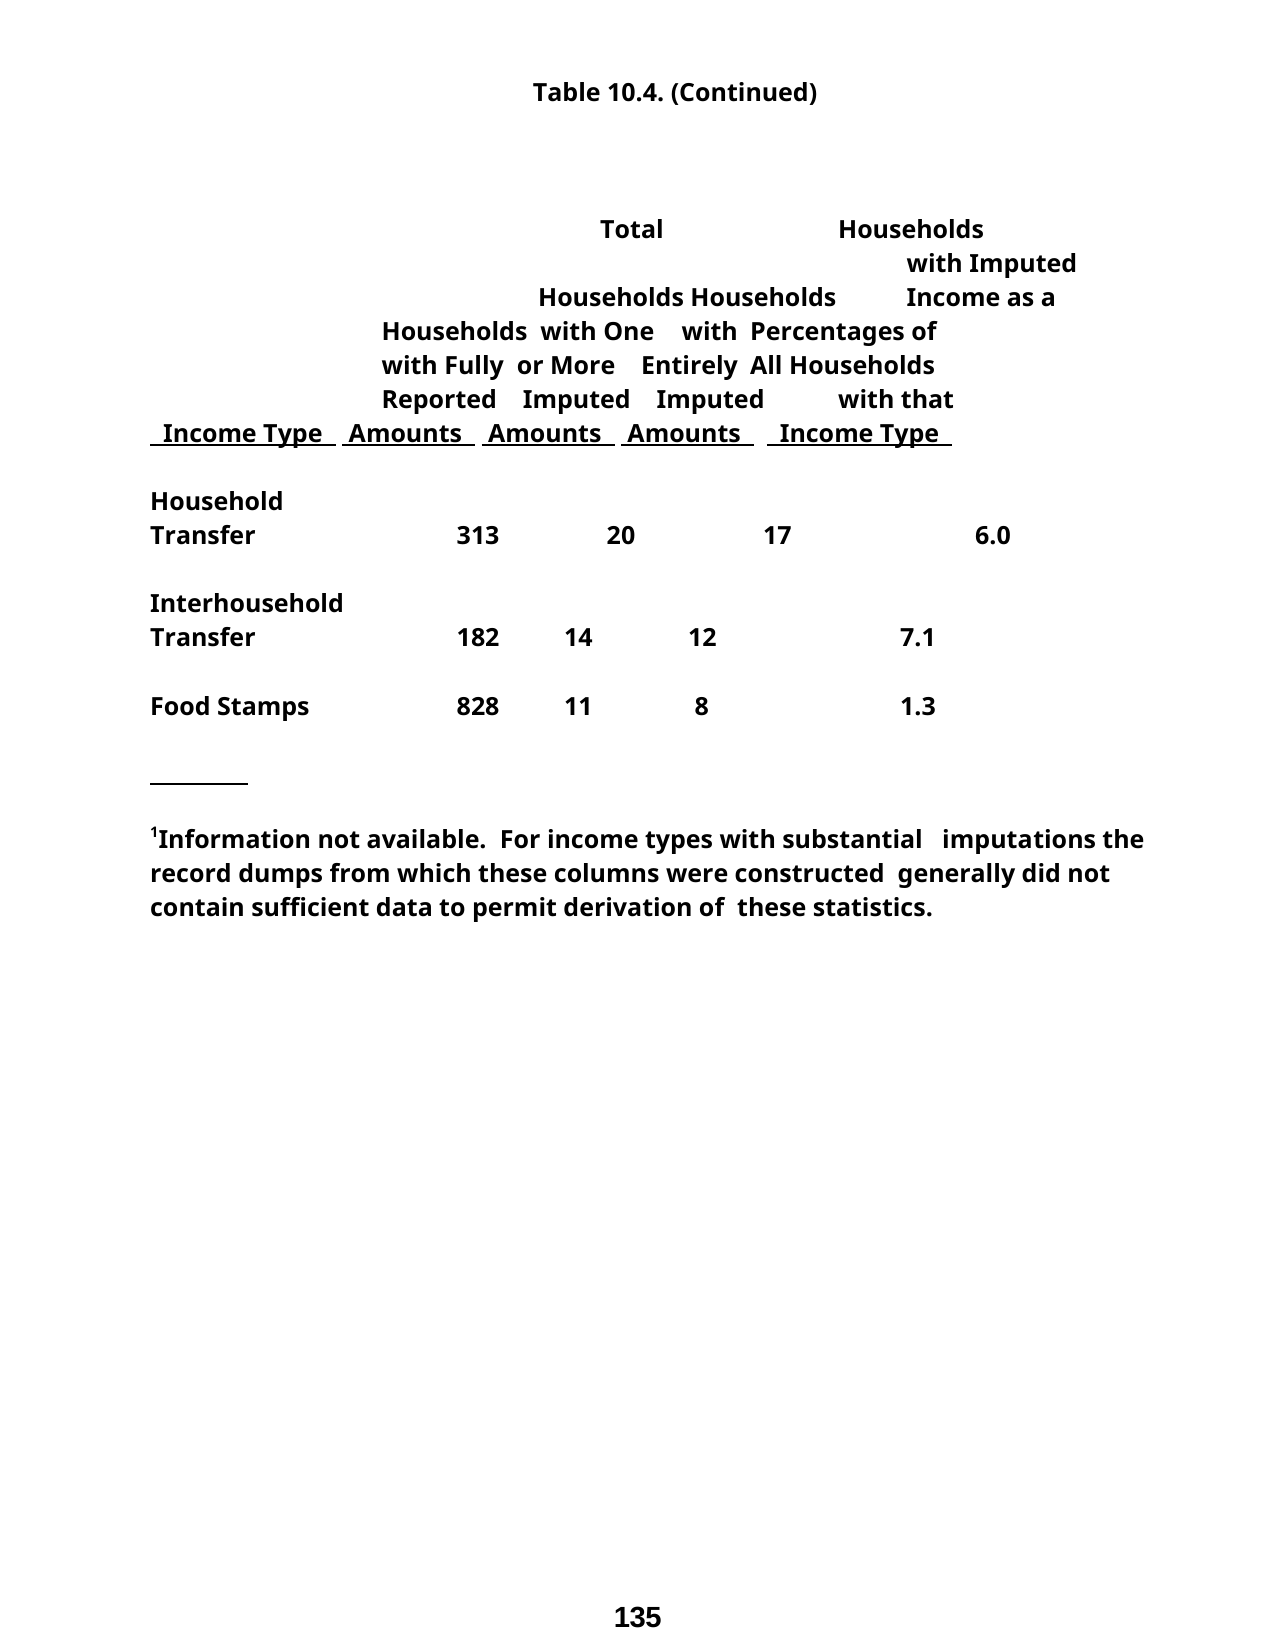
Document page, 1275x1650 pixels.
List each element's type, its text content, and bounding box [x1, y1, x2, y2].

text Households Households Income as a [150, 279, 1200, 313]
text Transfer 313 20 17 6.0 [150, 518, 1200, 552]
text Total Households [150, 211, 1200, 245]
text 1Information not available. For income types with substantial imputations the record dumps from which these columns were constructed generally did not contain sufficient data to permit derivation of these statistics. [150, 822, 1200, 924]
text Food Stamps 828 11 8 1.3 [150, 688, 1200, 722]
text Reported Imputed Imputed with that [150, 382, 1200, 416]
text Transfer 182 14 12 7.1 [150, 620, 1200, 654]
text Interhousehold [150, 586, 1200, 620]
text Household [150, 484, 1200, 518]
text Table 10.4. (Continued) [150, 75, 1200, 109]
text Households with One with Percentages of [150, 313, 1200, 347]
text Income Type Amounts Amounts Amounts Income Type [150, 416, 1200, 450]
text with Fully or More Entirely All Households [150, 347, 1200, 382]
text with Imputed [150, 245, 1200, 279]
